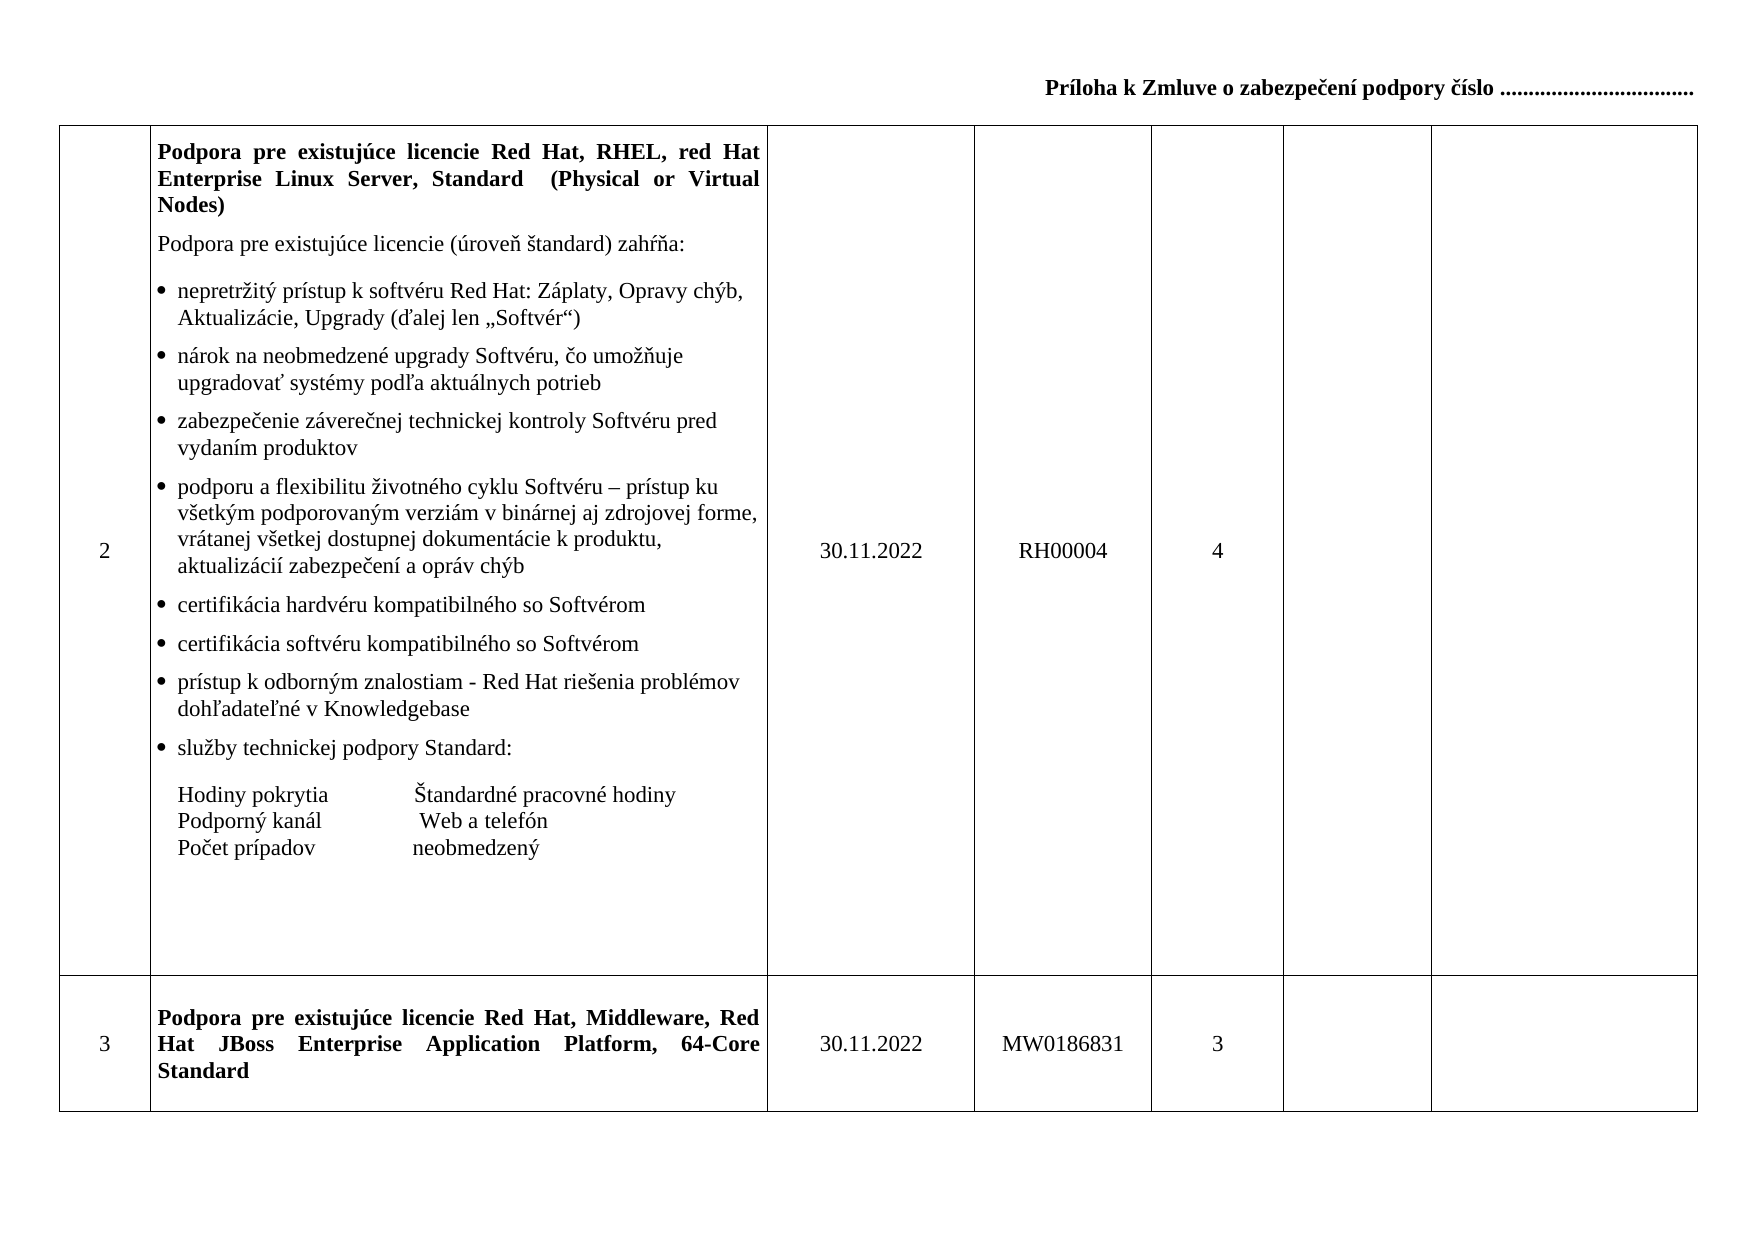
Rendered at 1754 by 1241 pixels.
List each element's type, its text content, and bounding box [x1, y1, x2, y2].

table_cell 2 [60, 126, 150, 975]
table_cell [151, 976, 767, 1111]
table_cell [1284, 126, 1431, 975]
table_cell [1432, 126, 1697, 975]
table_cell [1432, 976, 1697, 1111]
table_cell 4 [1152, 126, 1283, 975]
table_cell RH00004 [975, 126, 1151, 975]
table_cell Podpora pre existujúce licencie Red Hat, RHEL, red Hat Enterprise Linux Server, Standard (Physical or Virtual Nodes) Podpora pre existujúce licencie (úroveň štandard) zahŕňa: nepretržitý prístup k softvéru Red Hat: Záplaty, Opravy chýb, Aktualizácie, Upgrady (ďalej len „Softvér“) nárok na neobmedzené upgrady Softvéru, čo umožňuje upgradovať systémy podľa aktuálnych potrieb zabezpečenie záverečnej technickej kontroly Softvéru pred vydaním produktov podporu a flexibilitu životného cyklu Softvéru – prístup ku všetkým podporovaným verziám v binárnej aj zdrojovej forme, vrátanej všetkej dostupnej dokumentácie k produktu, aktualizácií zabezpečení a opráv chýb certifikácia hardvéru kompatibilného so Softvérom certifikácia softvéru kompatibilného so Softvérom prístup k odborným znalostiam - Red Hat riešenia problémov dohľadateľné v Knowledgebase služby technickej podpory Standard: Hodiny pokrytia Štandardné pracovné hodiny Podporný kanál Web a telefón Počet prípadov neobmedzený [151, 126, 767, 975]
table_cell [1284, 976, 1431, 1111]
table_cell MW0186831 [975, 976, 1151, 1111]
table_cell 30.11.2022 [768, 126, 974, 975]
table_cell 3 [1152, 976, 1283, 1111]
table_cell 30.11.2022 [768, 976, 974, 1111]
table_cell 3 [60, 976, 150, 1111]
